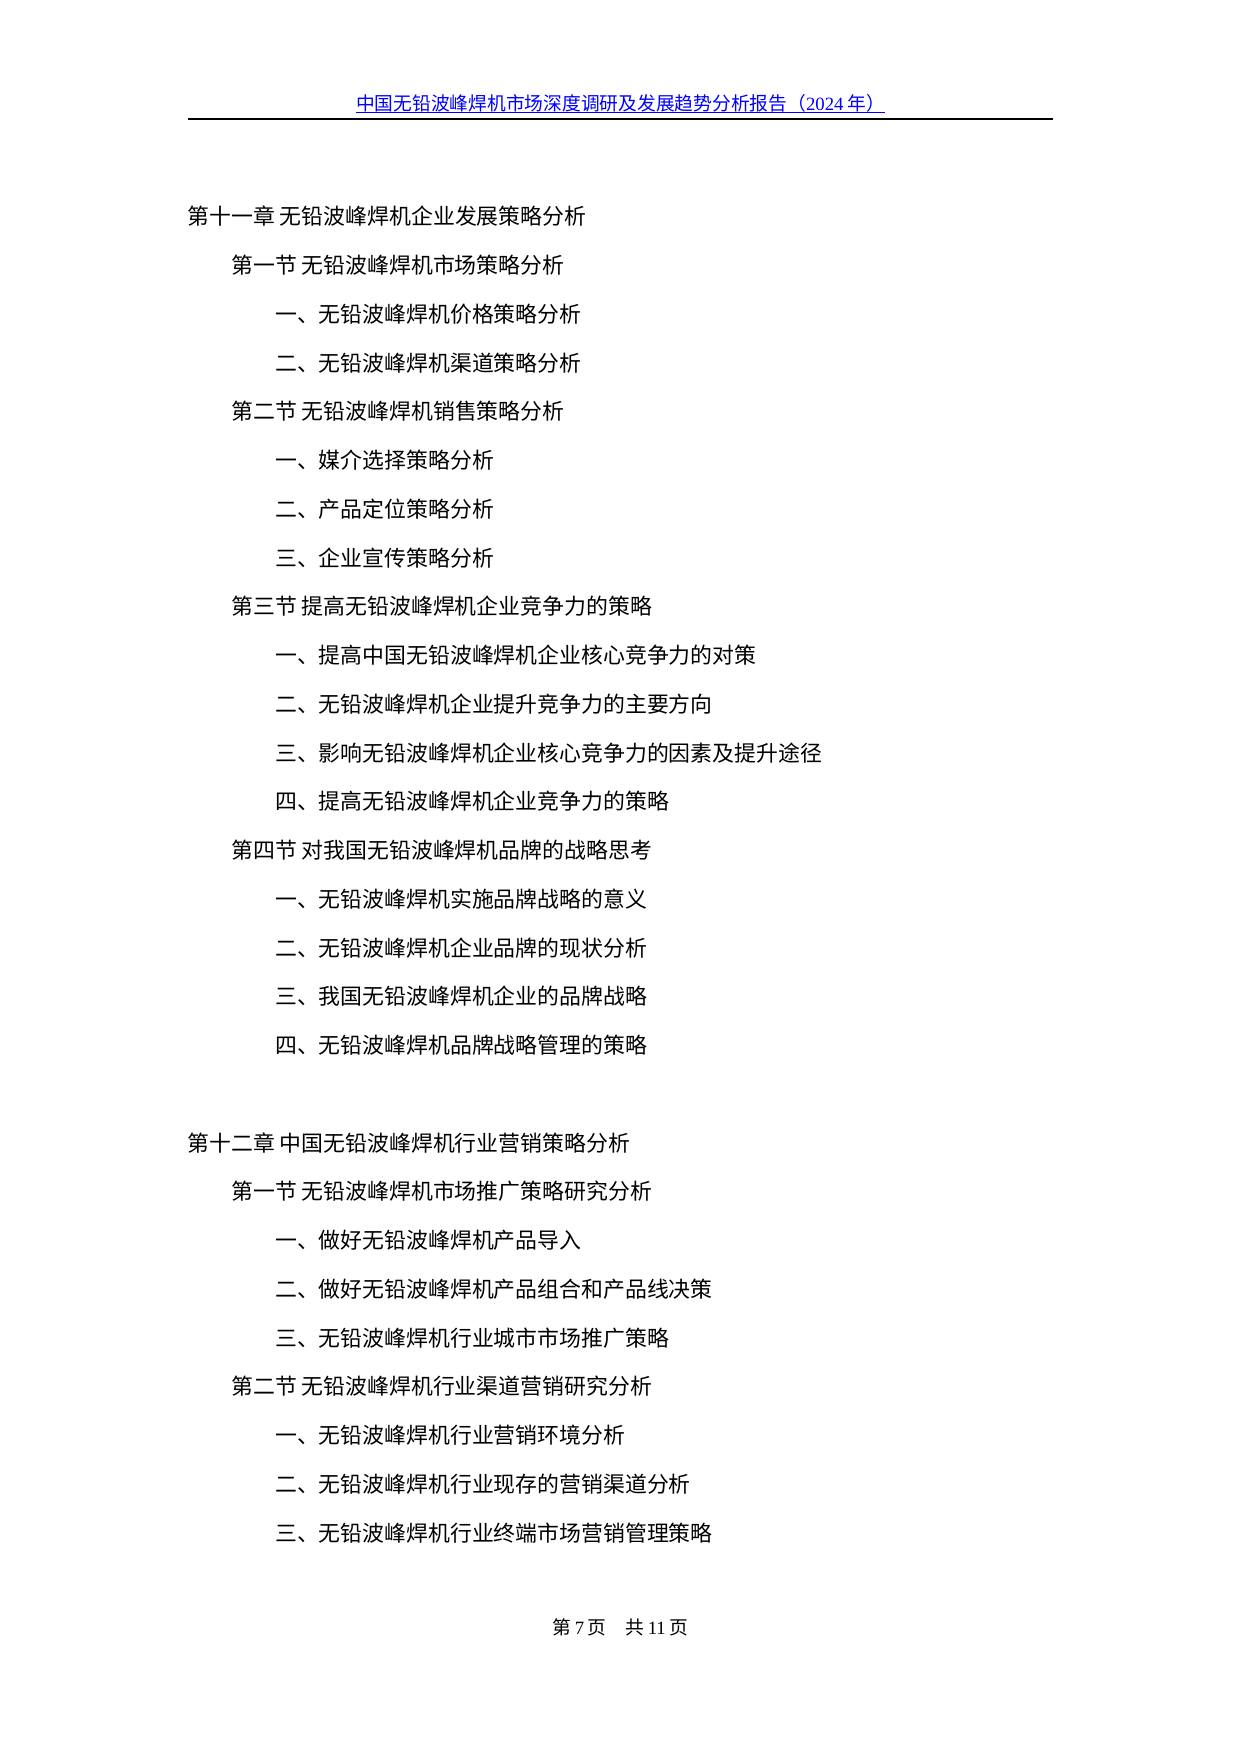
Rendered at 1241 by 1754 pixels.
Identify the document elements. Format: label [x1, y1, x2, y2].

text [187, 150, 1053, 1548]
